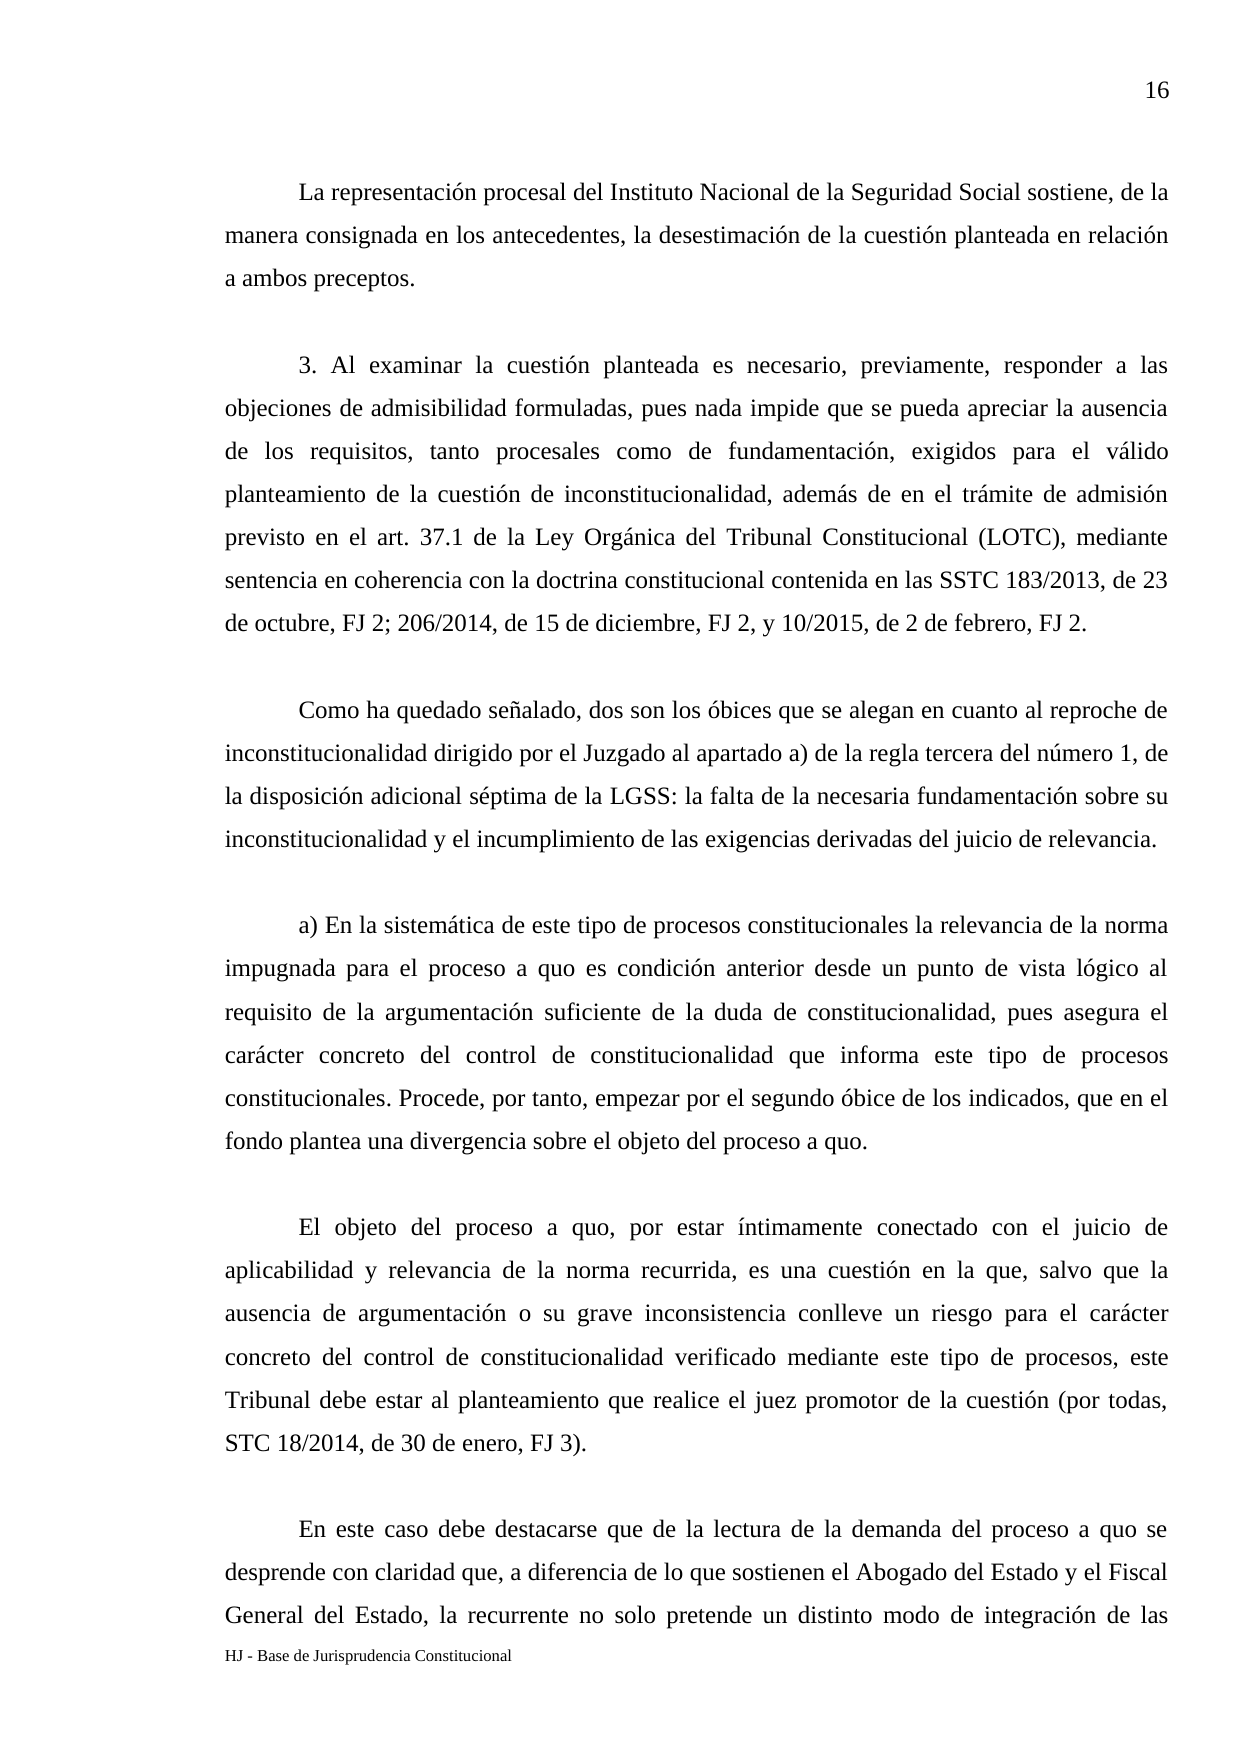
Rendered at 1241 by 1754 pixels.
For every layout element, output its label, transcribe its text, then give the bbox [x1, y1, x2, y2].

text 3. Al examinar la cuestión planteada es necesario, previamente, responder a las objeciones de admisibilidad formuladas, pues nada impide que se pueda apreciar la ausencia de los requisitos, tanto procesales como de fundamentación, exigidos para el válido planteamiento de la cuestión de inconstitucionalidad, además de en el trámite de admisión previsto en el art. 37.1 de la Ley Orgánica del Tribunal Constitucional (LOTC), mediante sentencia en coherencia con la doctrina constitucional contenida en las SSTC 183/2013, de 23 de octubre, FJ 2; 206/2014, de 15 de diciembre, FJ 2, y 10/2015, de 2 de febrero, FJ 2. [224, 350, 1169, 637]
text Como ha quedado señalado, dos son los óbices que se alegan en cuanto al reproche de inconstitucionalidad dirigido por el Juzgado al apartado a) de la regla tercera del número 1, de la disposición adicional séptima de la LGSS: la falta de la necesaria fundamentación sobre su inconstitucionalidad y el incumplimiento de las exigencias derivadas del juicio de relevancia. [224, 695, 1169, 853]
text El objeto del proceso a quo, por estar íntimamente conectado con el juicio de aplicabilidad y relevancia de la norma recurrida, es una cuestión en la que, salvo que la ausencia de argumentación o su grave inconsistencia conlleve un riesgo para el carácter concreto del control de constitucionalidad verificado mediante este tipo de procesos, este Tribunal debe estar al planteamiento que realice el juez promotor de la cuestión (por todas, STC 18/2014, de 30 de enero, FJ 3). [224, 1212, 1169, 1457]
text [224, 1514, 1169, 1629]
text La representación procesal del Instituto Nacional de la Seguridad Social sostiene, de la manera consignada en los antecedentes, la desestimación de la cuestión planteada en relación a ambos preceptos. [224, 177, 1169, 292]
text a) En la sistemática de este tipo de procesos constitucionales la relevancia de la norma impugnada para el proceso a quo es condición anterior desde un punto de vista lógico al requisito de la argumentación suficiente de la duda de constitucionalidad, pues asegura el carácter concreto del control de constitucionalidad que informa este tipo de procesos constitucionales. Procede, por tanto, empezar por el segundo óbice de los indicados, que en el fondo plantea una divergencia sobre el objeto del proceso a quo. [224, 910, 1169, 1155]
